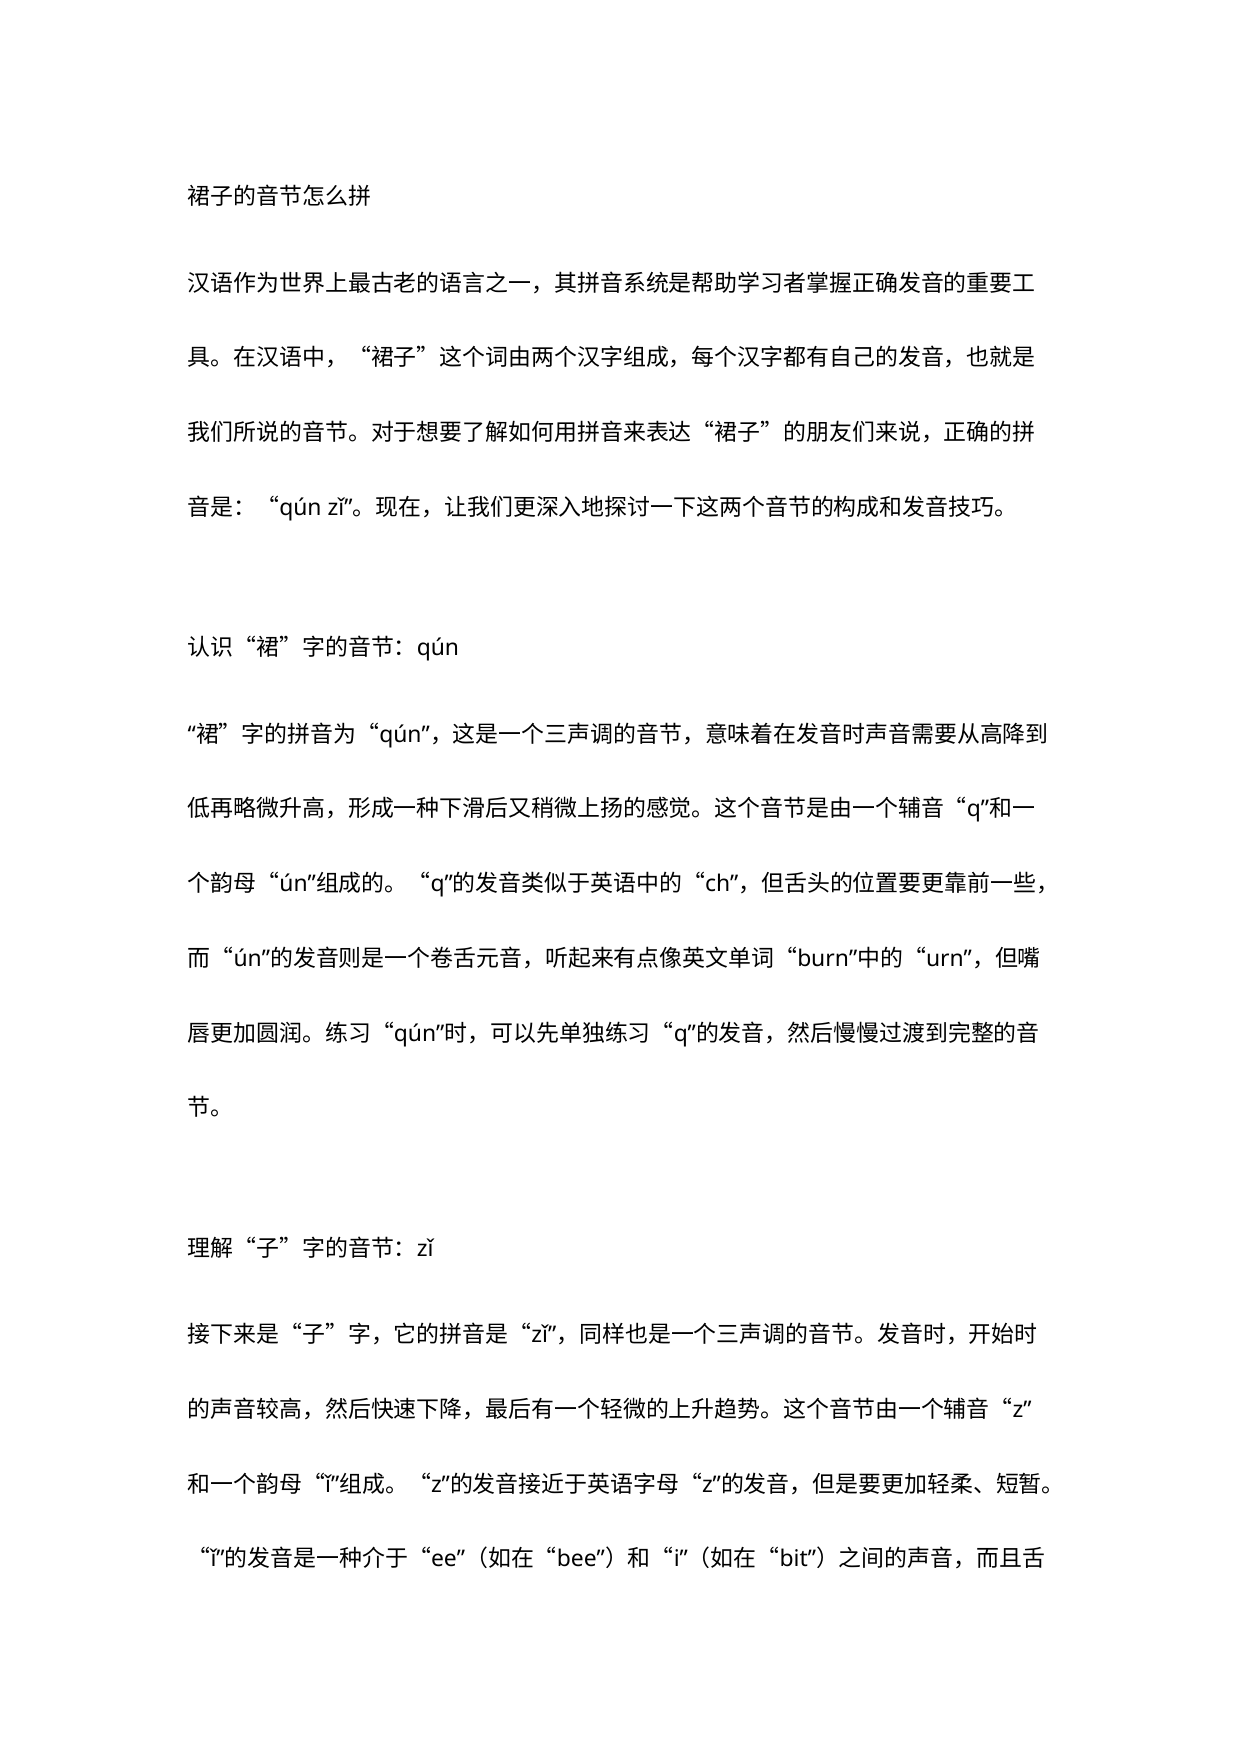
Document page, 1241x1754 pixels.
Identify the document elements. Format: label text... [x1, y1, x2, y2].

text 裙子的音节怎么拼 [187, 162, 1053, 227]
text 认识“裙”字的音节：qún [187, 613, 1053, 678]
text “裙”字的拼音为“qún”，这是一个三声调的音节，意味着在发音时声音需要从高降到低再略微升高，形成一种下滑后又稍微上扬的感觉。这个音节是由一个辅音“q”和一个韵母“ún”组成的。“q”的发音类似于英语中的“ch”，但舌头的位置要更靠前一些，而“ún”的发音则是一个卷舌元音，听起来有点像英文单词“burn”中的“urn”，但嘴唇更加圆润。练习“qún”时，可以先单独练习“q”的发音，然后慢慢过渡到完整的音节。 [187, 700, 1053, 1138]
text 理解“子”字的音节：zǐ [187, 1214, 1053, 1279]
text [187, 1300, 1053, 1589]
text 汉语作为世界上最古老的语言之一，其拼音系统是帮助学习者掌握正确发音的重要工具。在汉语中，“裙子”这个词由两个汉字组成，每个汉字都有自己的发音，也就是我们所说的音节。对于想要了解如何用拼音来表达“裙子”的朋友们来说，正确的拼音是：“qún zǐ”。现在，让我们更深入地探讨一下这两个音节的构成和发音技巧。 [187, 248, 1053, 538]
